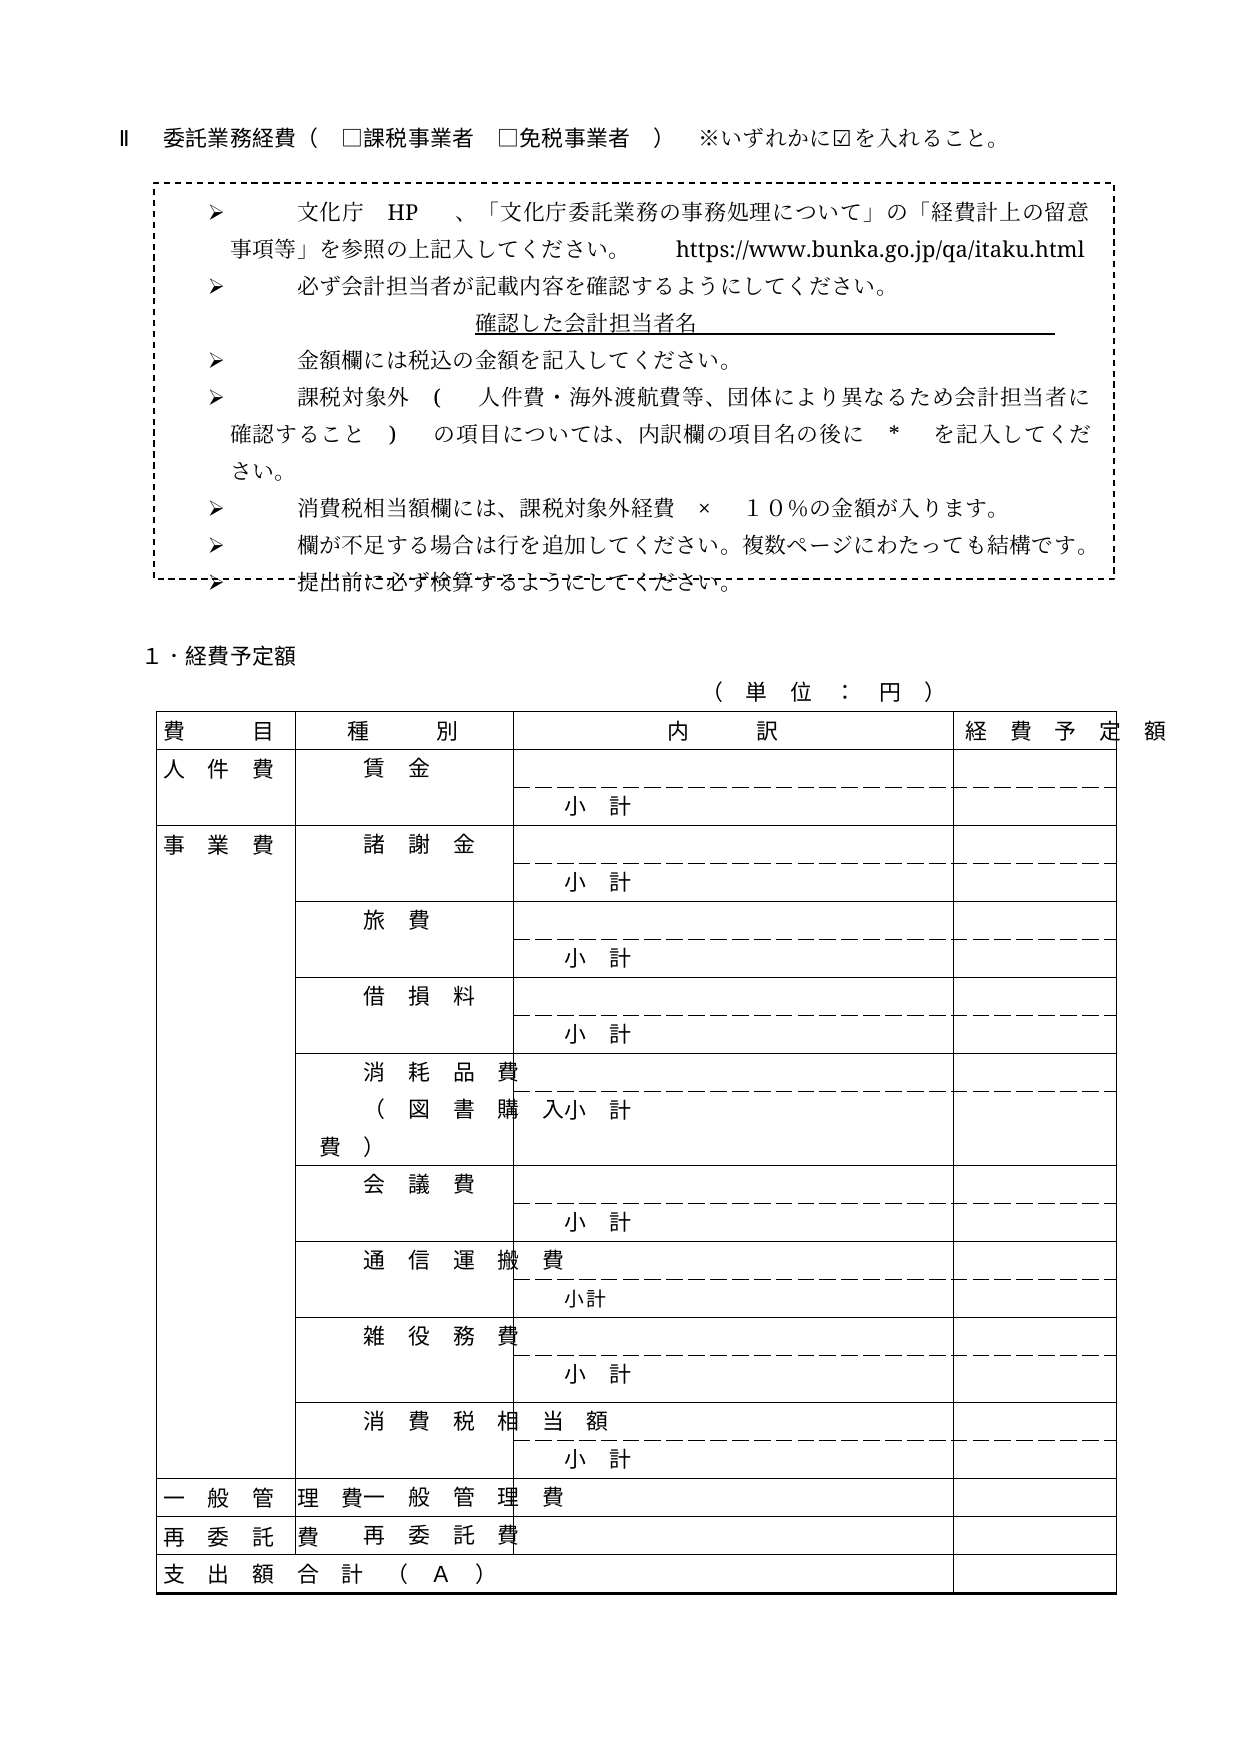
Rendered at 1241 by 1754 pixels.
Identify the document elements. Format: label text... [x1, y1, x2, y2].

table_cell [954, 939, 1116, 977]
table_cell [954, 1440, 1116, 1478]
table_header 費 目 [157, 712, 295, 748]
table_cell 再委託費 [157, 1517, 295, 1554]
table_cell [954, 750, 1116, 787]
list 文化庁HP、「文化庁委託業務の事務処理について」の「経費計上の留意事項等」を参照の上記入してください。 https://www.bunka.go.jp/qa/itaku.html [193, 193, 1092, 267]
table_cell 支出額合計（Ａ） [157, 1555, 953, 1592]
list 確認した会計担当者名 [383, 304, 1092, 341]
text Ⅱ 委託業務経費（ □課税事業者 □免税事業者 ） ※いずれかに☑を入れること。 [118, 119, 1122, 156]
table_cell [514, 1479, 953, 1516]
table_cell [954, 1555, 1116, 1592]
table_cell [954, 1203, 1116, 1241]
table_cell [954, 1279, 1116, 1317]
table_cell 一般管理費 [157, 1479, 295, 1516]
table_cell [954, 1091, 1116, 1165]
table_cell 小計 [514, 1440, 953, 1478]
table_cell 一般管理費 [296, 1479, 513, 1516]
table_cell 借損料 [296, 978, 513, 1053]
table_header 種 別 [296, 712, 513, 748]
table_cell 旅費 [296, 902, 513, 977]
table_cell [514, 1242, 953, 1279]
table_cell [954, 1318, 1116, 1355]
text １．経費予定額 [118, 637, 1122, 673]
table_cell 会議費 [296, 1166, 513, 1241]
table_cell 小計 [514, 939, 953, 977]
table_cell 賃金 [296, 750, 513, 824]
list 消費税相当額欄には、課税対象外経費×１０％の金額が入ります。 [193, 489, 1092, 526]
text （単位：円） [118, 673, 1122, 711]
table_cell [954, 1015, 1116, 1053]
table_cell 小計 [514, 1091, 953, 1165]
list 金額欄には税込の金額を記入してください。 [193, 341, 1092, 378]
table_cell 小計 [514, 1015, 953, 1053]
table_cell 小計 [514, 1355, 953, 1402]
table_cell 事業費 [157, 826, 295, 1478]
table_cell [954, 787, 1116, 824]
table_cell [954, 863, 1116, 901]
table_cell 小計 [514, 787, 953, 824]
table_cell [514, 902, 953, 939]
table_cell 小計 [514, 1279, 953, 1317]
table_cell [514, 750, 953, 787]
table_cell [514, 978, 953, 1015]
table_cell 小計 [514, 1203, 953, 1241]
table_cell [954, 1054, 1116, 1091]
table_header 経費予定額 [954, 712, 1116, 748]
table_cell 再委託費 [296, 1517, 513, 1554]
table_header 内 訳 [514, 712, 953, 748]
table_cell 通信運搬費 [296, 1242, 513, 1317]
table_cell 消費税相当額 [296, 1403, 513, 1478]
list 欄が不足する場合は行を追加してください。複数ページにわたっても結構です。 [193, 526, 1092, 563]
table_cell [954, 1403, 1116, 1440]
table_cell [954, 1479, 1116, 1516]
table_cell [514, 1318, 953, 1355]
table_cell [514, 826, 953, 863]
table_cell [954, 826, 1116, 863]
table_cell [954, 1517, 1116, 1554]
table_cell [514, 1166, 953, 1203]
table_cell 小計 [514, 863, 953, 901]
table_cell [954, 1242, 1116, 1279]
table_cell 雑役務費 [296, 1318, 513, 1402]
list 必ず会計担当者が記載内容を確認するようにしてください。 [193, 267, 1092, 304]
list 課税対象外(人件費・海外渡航費等、団体により異なるため会計担当者に確認すること)の項目については、内訳欄の項目名の後に*を記入してください。 [193, 378, 1092, 489]
table_cell [954, 1166, 1116, 1203]
table_cell [514, 1403, 953, 1440]
table_cell [954, 978, 1116, 1015]
table_cell 人件費 [157, 750, 295, 824]
table_cell 諸謝金 [296, 826, 513, 901]
list 提出前に必ず検算するようにしてください。 [193, 563, 1092, 599]
table_cell [514, 1517, 953, 1554]
table_cell [514, 1054, 953, 1091]
table_cell [954, 902, 1116, 939]
table_cell [954, 1355, 1116, 1402]
table_cell 消耗品費 （図書購入費） [296, 1054, 513, 1165]
